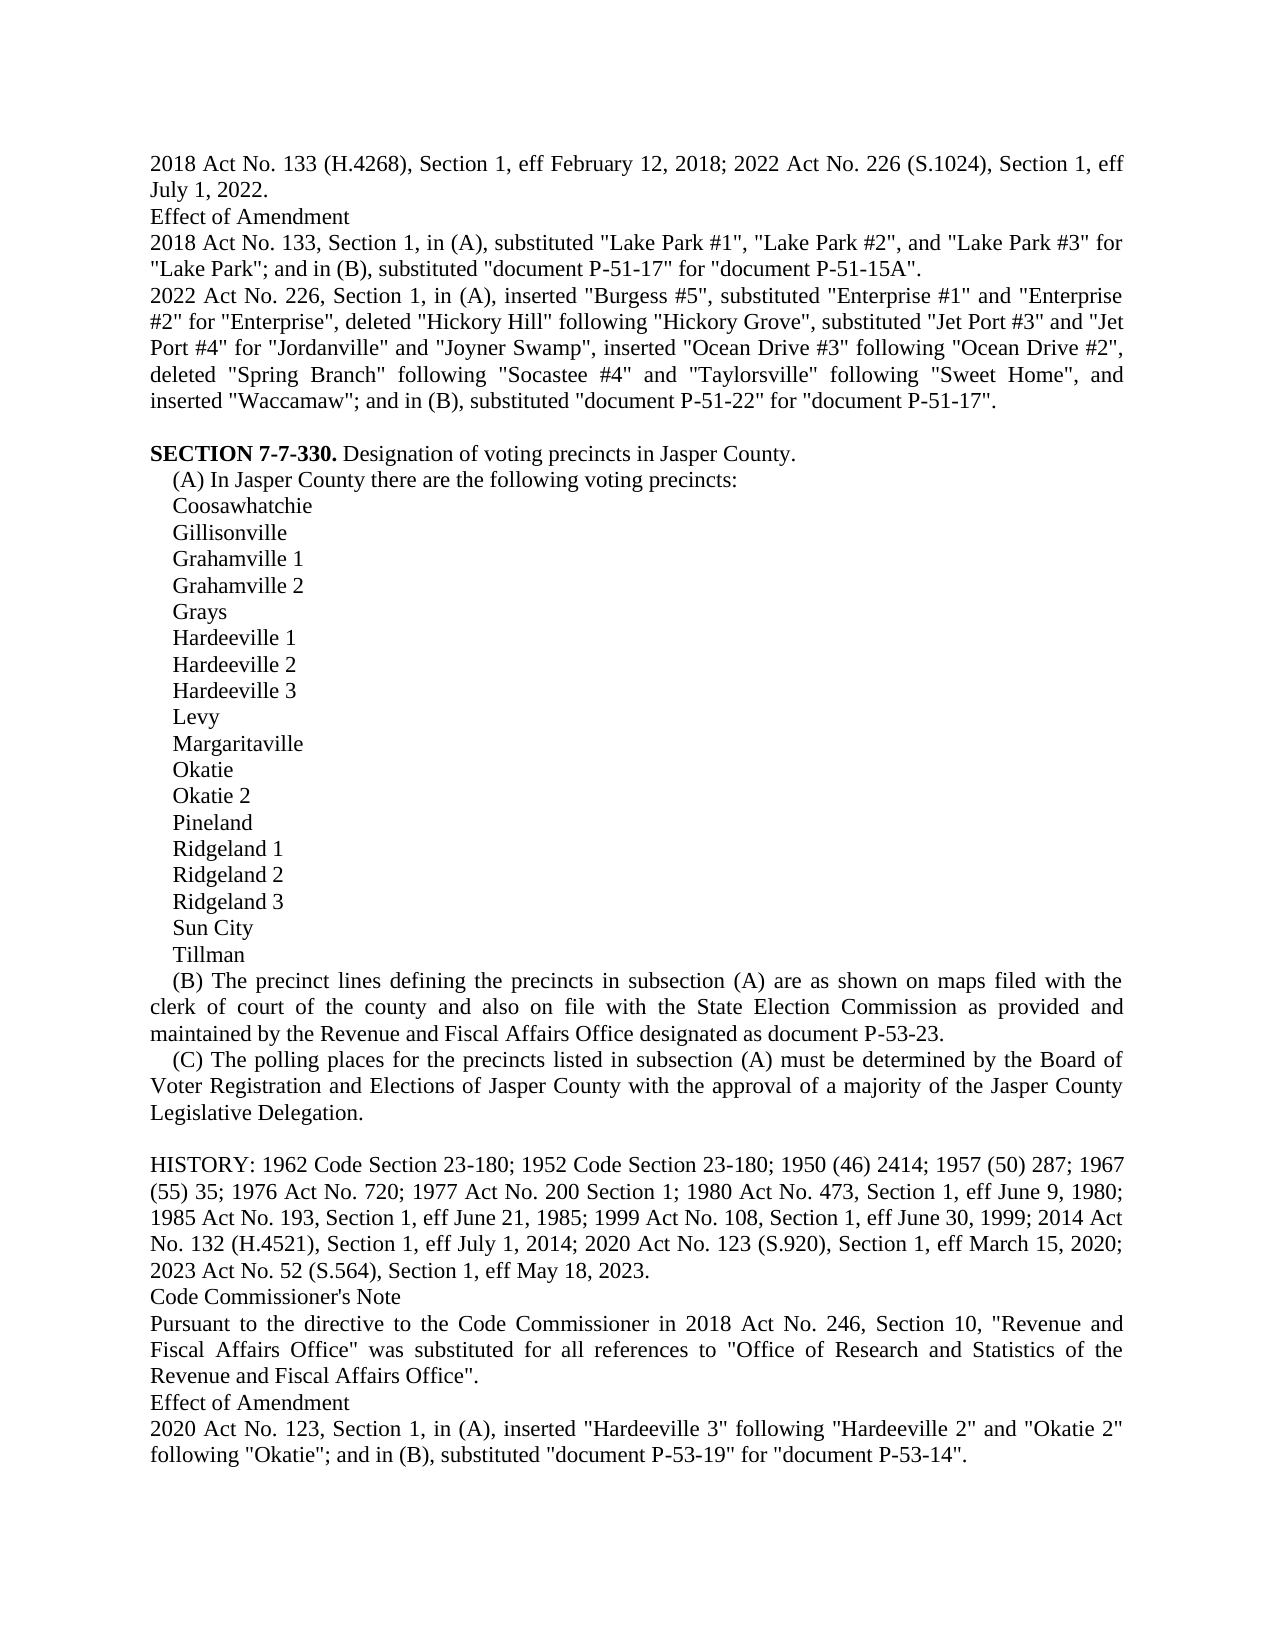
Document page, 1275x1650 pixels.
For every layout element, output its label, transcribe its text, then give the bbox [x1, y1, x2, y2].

text Margaritaville [150, 730, 1125, 756]
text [150, 150, 1125, 203]
text Ridgeland 2 [150, 862, 1125, 888]
text HISTORY: 1962 Code Section 23-180; 1952 Code Section 23-180; 1950 (46) 2414; 1957 (50) 287; 1967 (55) 35; 1976 Act No. 720; 1977 Act No. 200 Section 1; 1980 Act No. 473, Section 1, eff June 9, 1980; 1985 Act No. 193, Section 1, eff June 21, 1985; 1999 Act No. 108, Section 1, eff June 30, 1999; 2014 Act No. 132 (H.4521), Section 1, eff July 1, 2014; 2020 Act No. 123 (S.920), Section 1, eff March 15, 2020; 2023 Act No. 52 (S.564), Section 1, eff May 18, 2023. [150, 1151, 1125, 1283]
text Grahamville 2 [150, 572, 1125, 598]
text Hardeeville 2 [150, 651, 1125, 677]
text (B) The precinct lines defining the precincts in subsection (A) are as shown on maps filed with the clerk of court of the county and also on file with the State Election Commission as provided and maintained by the Revenue and Fiscal Affairs Office designated as document P-53-23. [150, 967, 1125, 1046]
text Hardeeville 1 [150, 624, 1125, 651]
text Sun City [150, 914, 1125, 941]
text Code Commissioner's Note [150, 1283, 1125, 1309]
text (C) The polling places for the precincts listed in subsection (A) must be determined by the Board of Voter Registration and Elections of Jasper County with the approval of a majority of the Jasper County Legislative Delegation. [150, 1046, 1125, 1125]
text Grays [150, 598, 1125, 624]
text Okatie [150, 756, 1125, 782]
text 2018 Act No. 133, Section 1, in (A), substituted "Lake Park #1", "Lake Park #2", and "Lake Park #3" for "Lake Park"; and in (B), substituted "document P-51-17" for "document P-51-15A". [150, 229, 1125, 282]
text Levy [150, 703, 1125, 730]
text Pineland [150, 809, 1125, 835]
text Ridgeland 1 [150, 835, 1125, 862]
text Gillisonville [150, 519, 1125, 545]
text 2022 Act No. 226, Section 1, in (A), inserted "Burgess #5", substituted "Enterprise #1" and "Enterprise #2" for "Enterprise", deleted "Hickory Hill" following "Hickory Grove", substituted "Jet Port #3" and "Jet Port #4" for "Jordanville" and "Joyner Swamp", inserted "Ocean Drive #3" following "Ocean Drive #2", deleted "Spring Branch" following "Socastee #4" and "Taylorsville" following "Sweet Home", and inserted "Waccamaw"; and in (B), substituted "document P-51-22" for "document P-51-17". [150, 282, 1125, 413]
text Tillman [150, 941, 1125, 967]
text Coosawhatchie [150, 493, 1125, 519]
text Pursuant to the directive to the Code Commissioner in 2018 Act No. 246, Section 10, "Revenue and Fiscal Affairs Office" was substituted for all references to "Office of Research and Statistics of the Revenue and Fiscal Affairs Office". [150, 1309, 1125, 1389]
text Effect of Amendment [150, 203, 1125, 229]
text (A) In Jasper County there are the following voting precincts: [150, 466, 1125, 493]
text Hardeeville 3 [150, 677, 1125, 703]
text 2020 Act No. 123, Section 1, in (A), inserted "Hardeeville 3" following "Hardeeville 2" and "Okatie 2" following "Okatie"; and in (B), substituted "document P-53-19" for "document P-53-14". [150, 1415, 1125, 1468]
text Grahamville 1 [150, 545, 1125, 572]
text SECTION 7-7-330. Designation of voting precincts in Jasper County. [150, 440, 1125, 466]
text Ridgeland 3 [150, 888, 1125, 914]
text Effect of Amendment [150, 1389, 1125, 1415]
text Okatie 2 [150, 782, 1125, 809]
